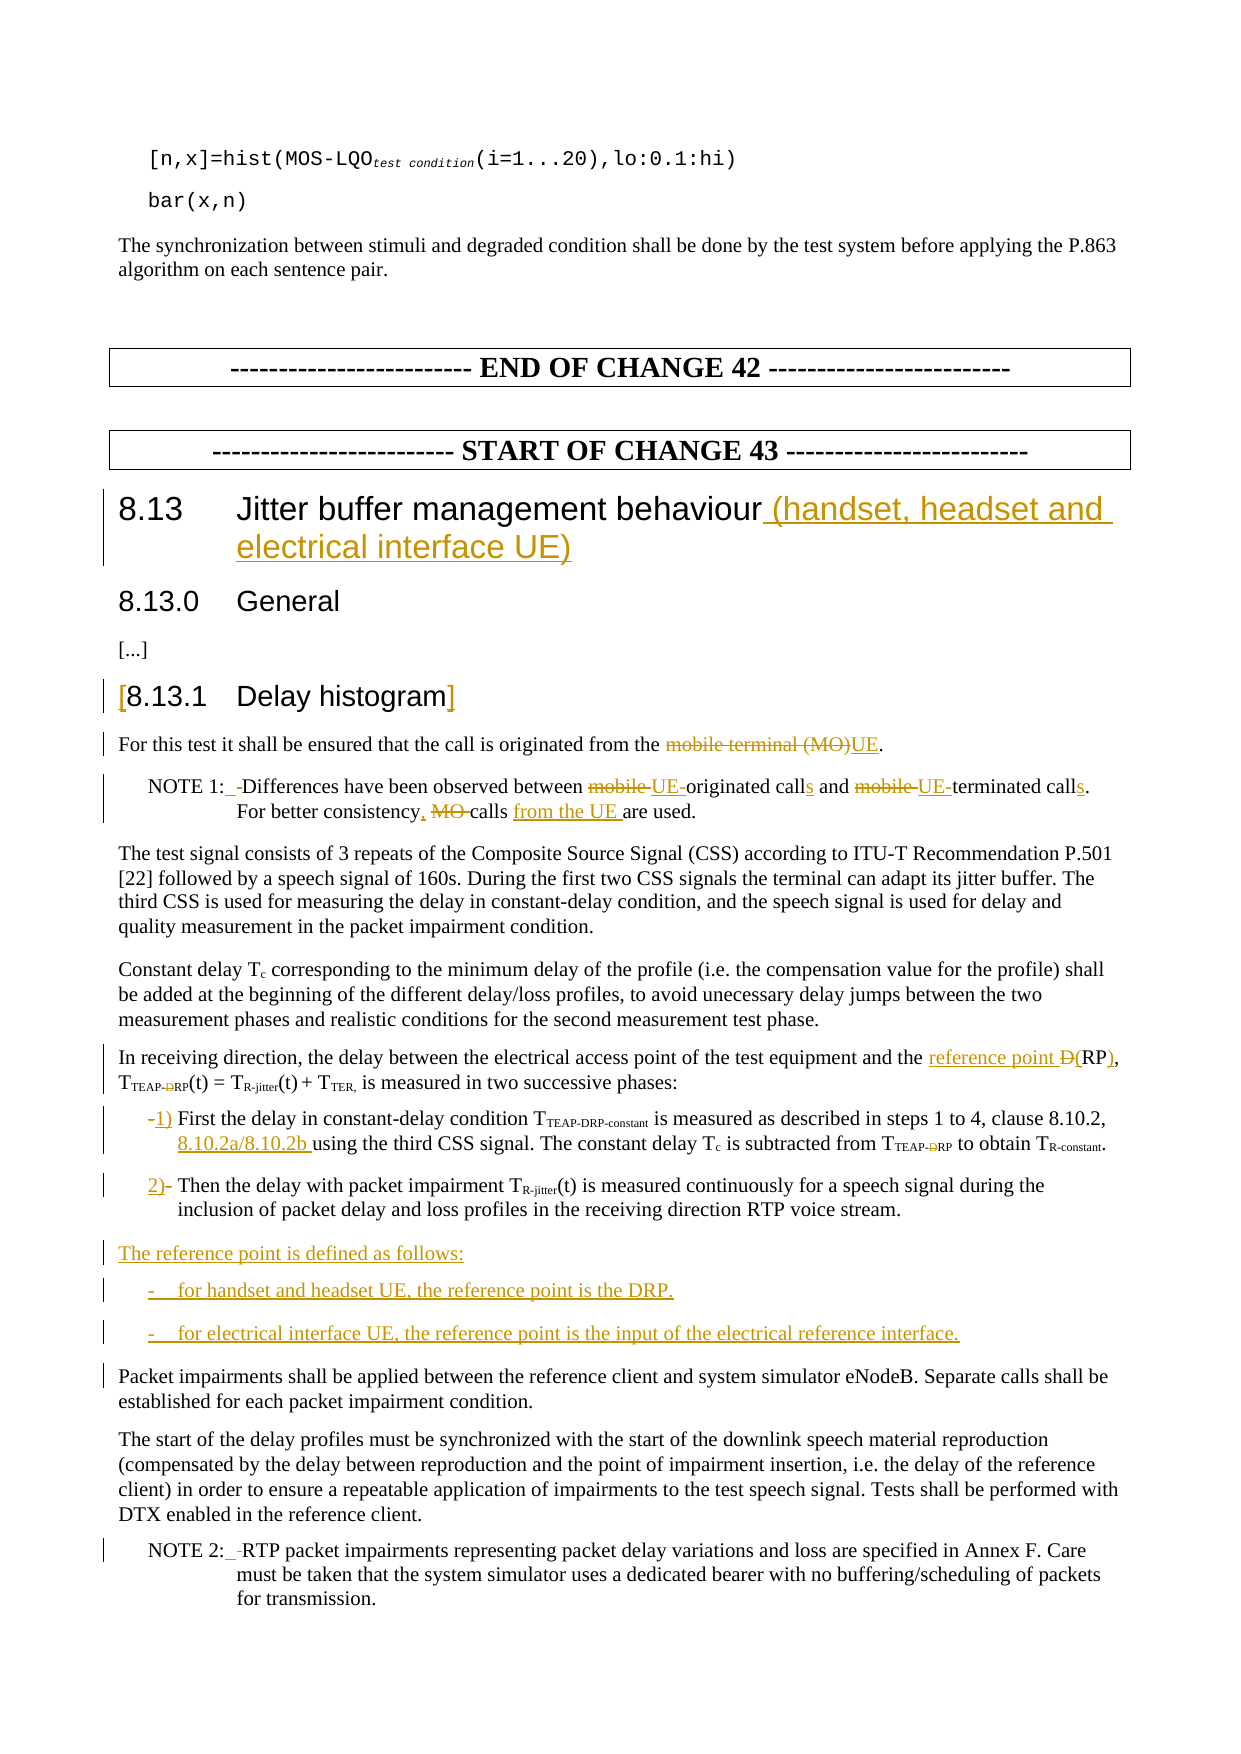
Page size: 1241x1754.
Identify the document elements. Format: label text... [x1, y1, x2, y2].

text Then the delay with packet impairment TR-jitter(t) is measured continuously for a speech signal during the inclusion of packet delay and loss profiles in the receiving direction RTP voice stream. [148, 1173, 1122, 1221]
text The start of the delay profiles must be synchronized with the start of the downlink speech material reproduction (compensated by the delay between reproduction and the point of impairment insertion, i.e. the delay of the reference client) in order to ensure a repeatable application of impairments to the test speech signal. Tests shall be performed with DTX enabled in the reference client. [118, 1426, 1122, 1526]
text NOTE 2:RTP packet impairments representing packet delay variations and loss are specified in Annex F. Care must be taken that the system simulator uses a dedicated bearer with no buffering/scheduling of packets for transmission. [148, 1538, 1122, 1610]
subtitle 8.13.1 Delay histogram [118, 679, 1122, 713]
list ------------------------- END OF CHANGE 42 ------------------------- [110, 349, 1130, 386]
text [...] [118, 637, 1122, 661]
text First the delay in constant-delay condition TTEAP-DRP-constant is measured as described in steps 1 to 4, clause 8.10.2, using the third CSS signal. The constant delay Tc is subtracted from TTEAP-RP to obtain TR-constant. [148, 1106, 1122, 1154]
text The synchronization between stimuli and degraded condition shall be done by the test system before applying the P.863 algorithm on each sentence pair. [118, 232, 1122, 281]
text The test signal consists of 3 repeats of the Composite Source Signal (CSS) according to ITU-T Recommendation P.501 [22] followed by a speech signal of 160s. During the first two CSS signals the terminal can adapt its jitter buffer. The third CSS is used for measuring the delay in constant-delay condition, and the speech signal is used for delay and quality measurement in the packet impairment condition. [118, 841, 1122, 938]
text For this test it shall be ensured that the call is originated from the . [118, 732, 1122, 756]
subtitle 8.13.0 General [118, 584, 1122, 618]
text [n,x]=hist(MOS-LQOtest condition(i=1...20),lo:0.1:hi) [148, 148, 1122, 171]
text Constant delay Tc corresponding to the minimum delay of the profile (i.e. the compensation value for the profile) shall be added at the beginning of the different delay/loss profiles, to avoid unecessary delay jumps between the two measurement phases and realistic conditions for the second measurement test phase. [118, 956, 1122, 1031]
subtitle 8.13 Jitter buffer management behaviour [118, 489, 1122, 566]
text In receiving direction, the delay between the electrical access point of the test equipment and the RP, TTEAP-RP(t) = TR-jitter(t) + TTER, is measured in two successive phases: [118, 1044, 1122, 1094]
text bar(x,n) [148, 190, 1122, 214]
text NOTE 1:Differences have been observed between originated call and terminated call. For better consistency calls are used. [148, 774, 1122, 823]
text Packet impairments shall be applied between the reference client and system simulator eNodeB. Separate calls shall be established for each packet impairment condition. [118, 1363, 1122, 1413]
list ------------------------- START OF CHANGE 43 ------------------------- [110, 431, 1130, 469]
